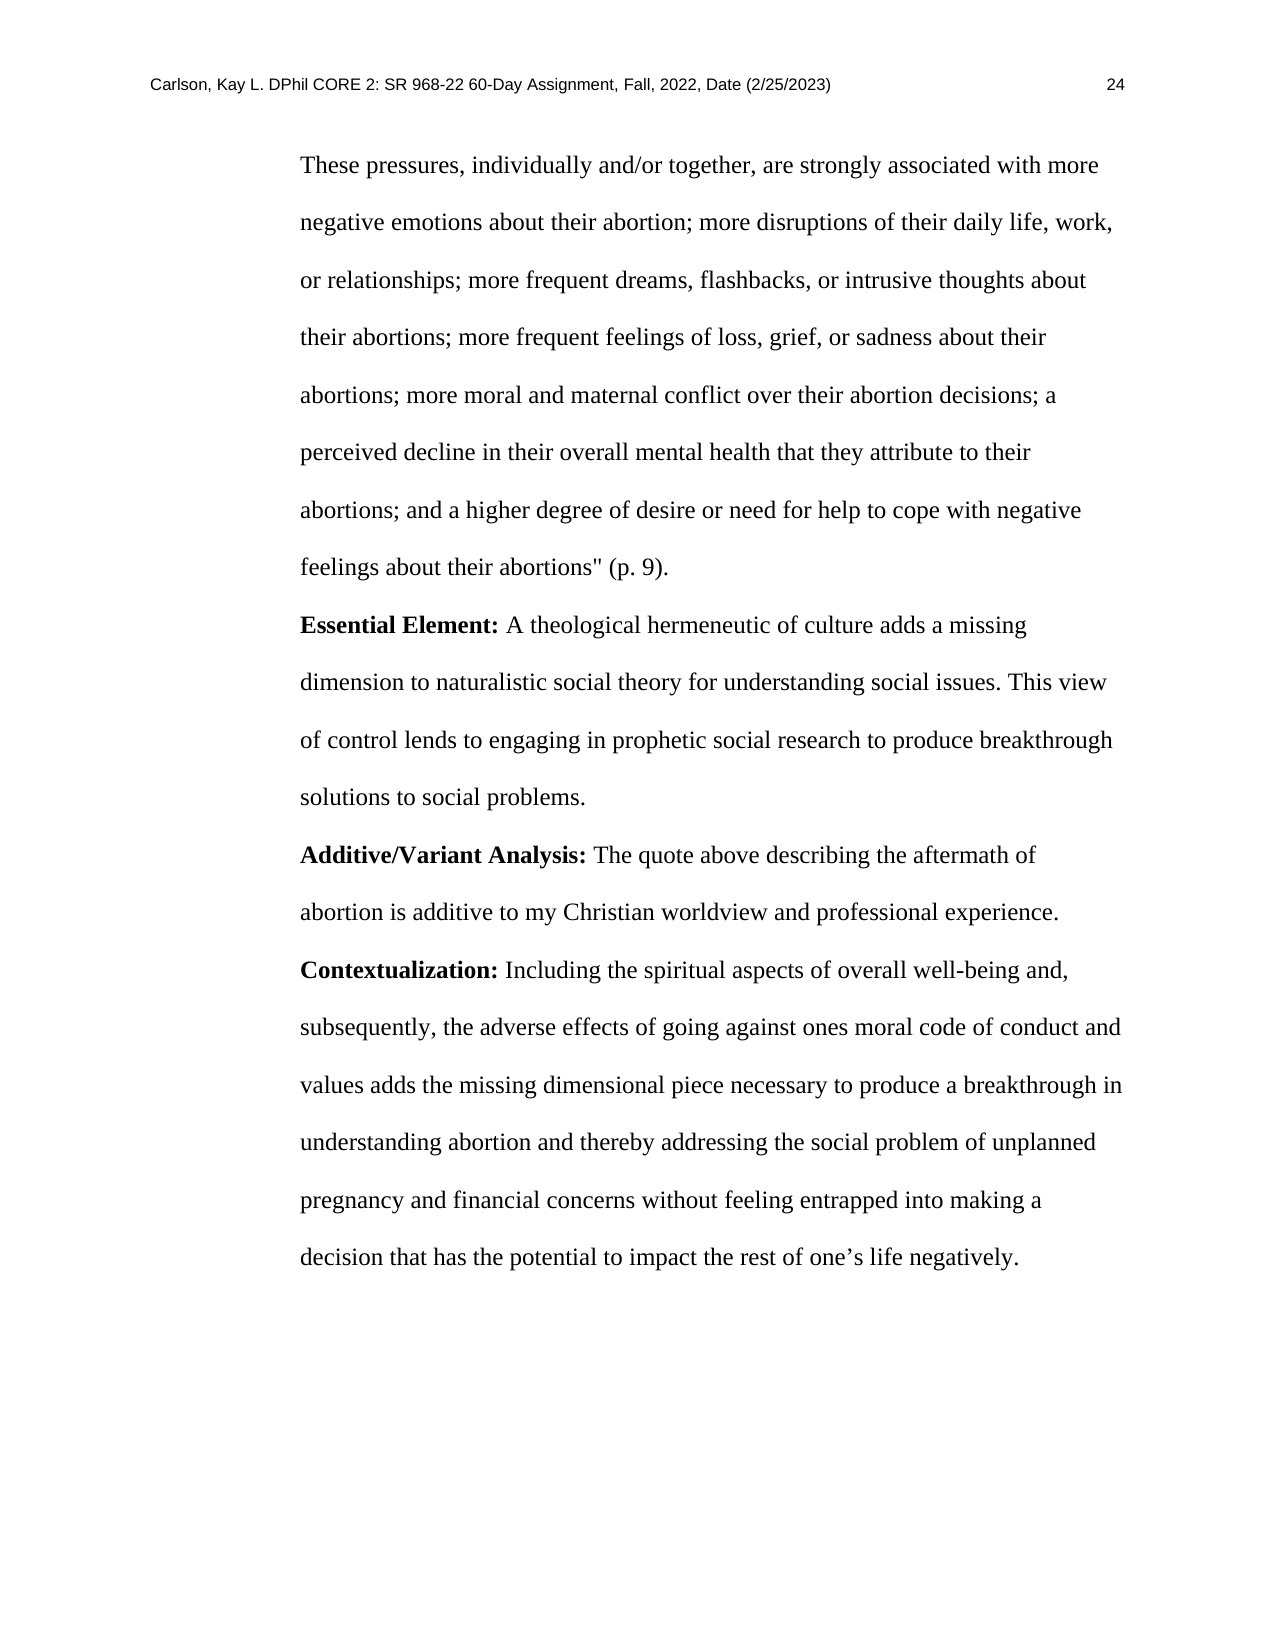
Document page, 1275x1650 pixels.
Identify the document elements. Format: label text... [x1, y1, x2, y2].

text Essential Element: A theological hermeneutic of culture adds a missing dimension to naturalistic social theory for understanding social issues. This view of control lends to engaging in prophetic social research to produce breakthrough solutions to social problems. [300, 610, 1125, 811]
text Contextualization: Including the spiritual aspects of overall well-being and, subsequently, the adverse effects of going against ones moral code of conduct and values adds the missing dimensional piece necessary to produce a breakthrough in understanding abortion and thereby addressing the social problem of unplanned pregnancy and financial concerns without feeling entrapped into making a decision that has the potential to impact the rest of one’s life negatively. [300, 955, 1125, 1271]
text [300, 150, 1125, 581]
text Additive/Variant Analysis: The quote above describing the aftermath of abortion is additive to my Christian worldview and professional experience. [300, 840, 1125, 926]
